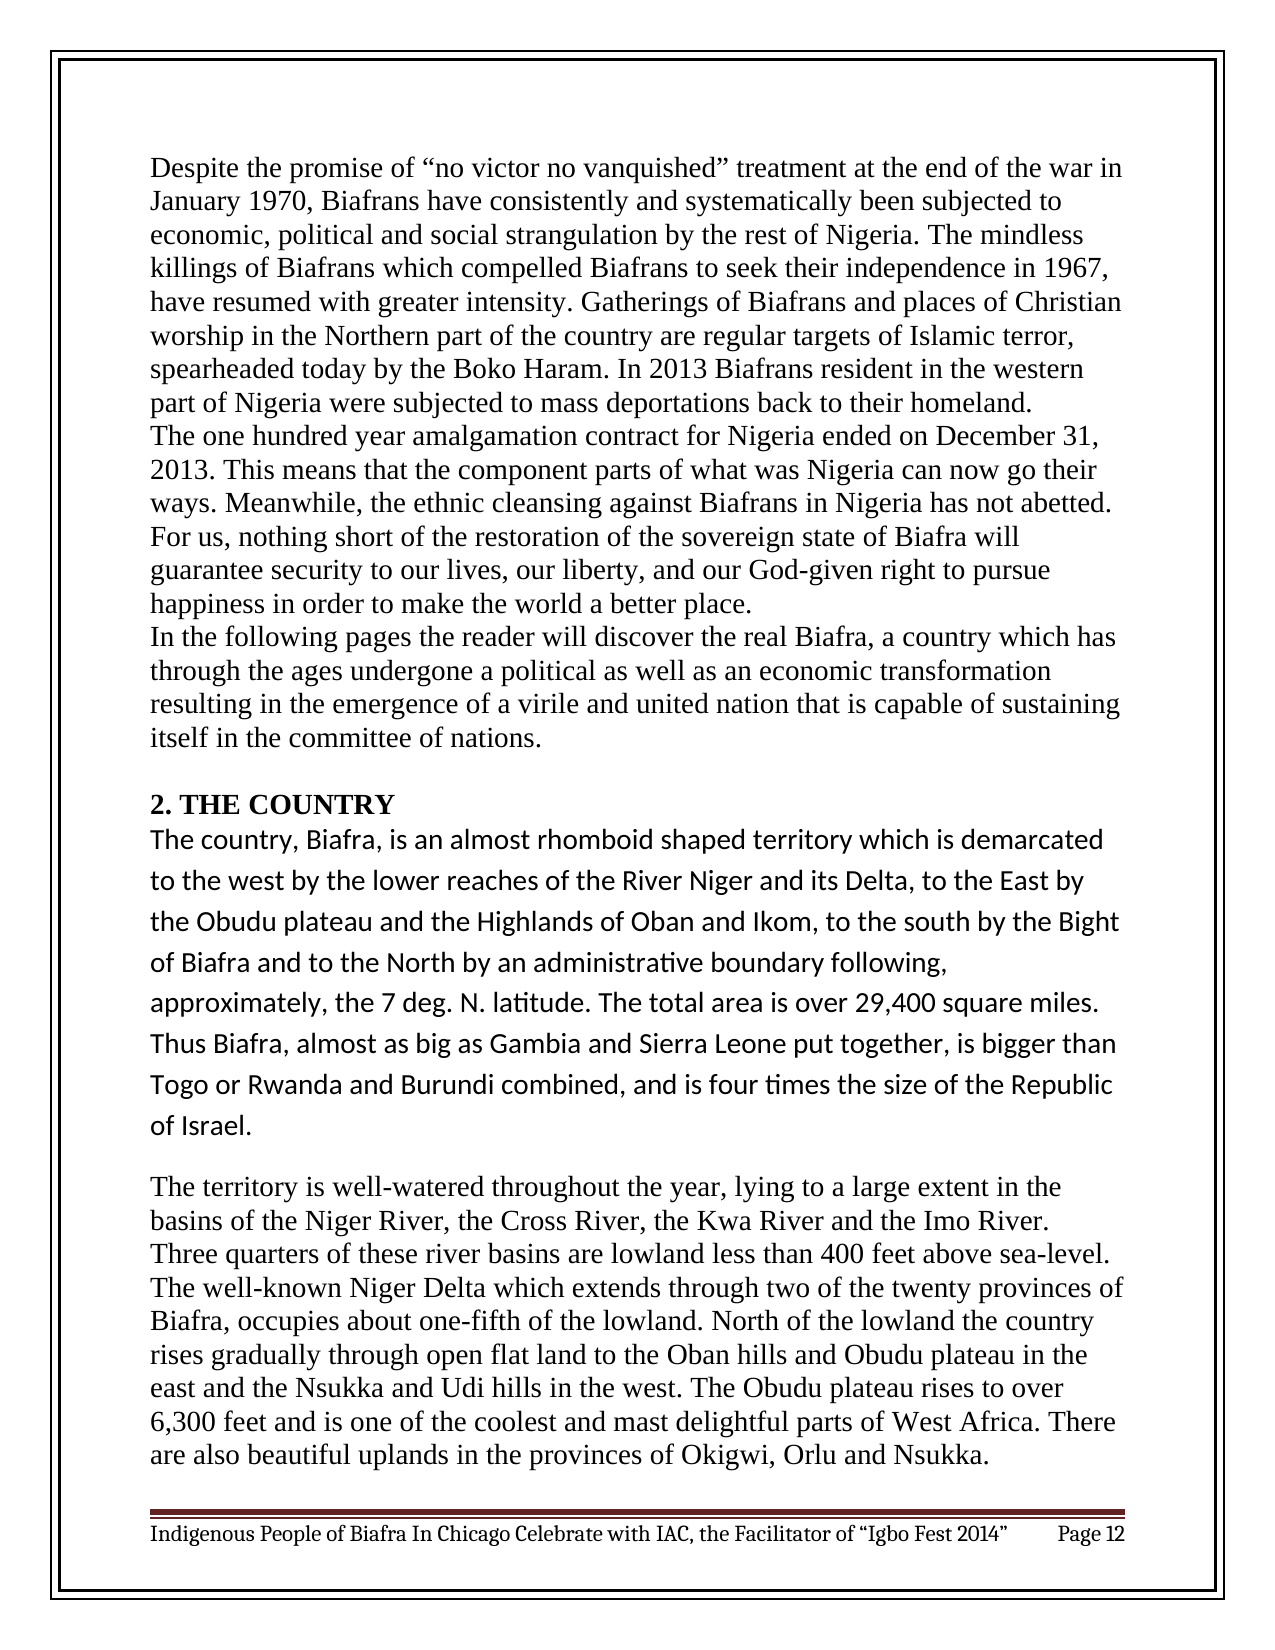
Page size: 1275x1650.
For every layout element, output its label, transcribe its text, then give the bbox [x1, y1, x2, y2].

text The one hundred year amalgamation contract for Nigeria ended on December 31, 2013. This means that the component parts of what was Nigeria can now go their ways. Meanwhile, the ethnic cleansing against Biafrans in Nigeria has not abetted. For us, nothing short of the restoration of the sovereign state of Biafra will guarantee security to our lives, our liberty, and our God-given right to pursue happiness in order to make the world a better place. [150, 418, 1125, 619]
text Despite the promise of “no victor no vanquished” treatment at the end of the war in January 1970, Biafrans have consistently and systematically been subjected to economic, political and social strangulation by the rest of Nigeria. The mindless killings of Biafrans which compelled Biafrans to seek their independence in 1967, have resumed with greater intensity. Gatherings of Biafrans and places of Christian worship in the Northern part of the country are regular targets of Islamic terror, spearheaded today by the Boko Haram. In 2013 Biafrans resident in the western part of Nigeria were subjected to mass deportations back to their homeland. [150, 150, 1125, 418]
text In the following pages the reader will discover the real Biafra, a country which has through the ages undergone a political as well as an economic transformation resulting in the emergence of a virile and united nation that is capable of sustaining itself in the committee of nations. [150, 619, 1125, 754]
text The territory is well-watered throughout the year, lying to a large extent in the basins of the Niger River, the Cross River, the Kwa River and the Imo River. Three quarters of these river basins are lowland less than 400 feet above sea-level. The well-known Niger Delta which extends through two of the twenty provinces of Biafra, occupies about one-fifth of the lowland. North of the lowland the country rises gradually through open flat land to the Oban hills and Obudu plateau in the east and the Nsukka and Udi hills in the west. The Obudu plateau rises to over 6,300 feet and is one of the coolest and mast delightful parts of West Africa. There are also beautiful uplands in the provinces of Okigwi, Orlu and Nsukka. [150, 1169, 1125, 1471]
text The country, Biafra, is an almost rhomboid shaped territory which is demarcated to the west by the lower reaches of the River Niger and its Delta, to the East by the Obudu plateau and the Highlands of Oban and Ikom, to the south by the Bight of Biafra and to the North by an administrative boundary following, approximately, the 7 deg. N. latitude. The total area is over 29,400 square miles. Thus Biafra, almost as big as Gambia and Sierra Leone put together, is bigger than Togo or Rwanda and Burundi combined, and is four times the size of the Republic of Israel. [150, 821, 1125, 1143]
text 2. THE COUNTRY [150, 787, 1125, 821]
